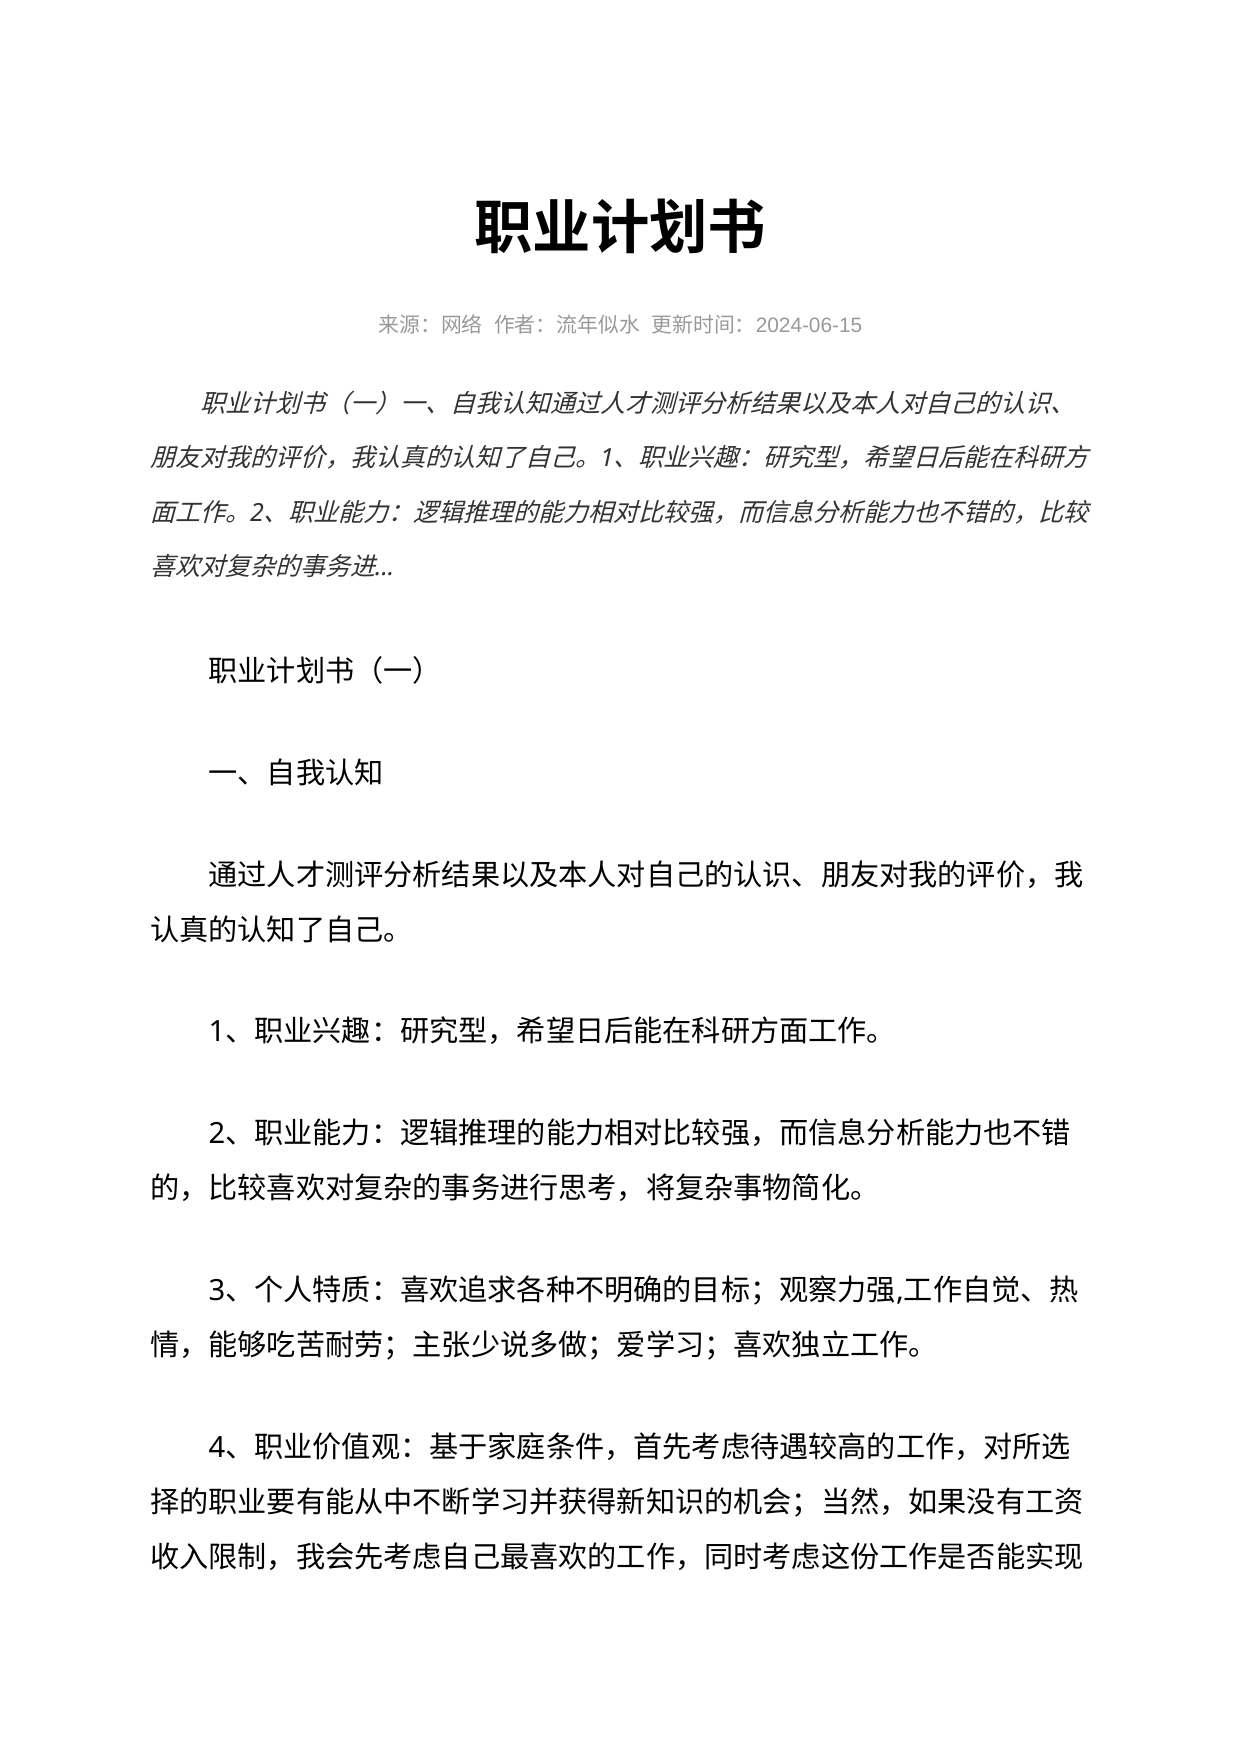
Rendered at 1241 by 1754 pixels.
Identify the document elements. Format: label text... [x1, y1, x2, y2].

text 一、自我认知 [150, 749, 1090, 792]
text 通过人才测评分析结果以及本人对自己的认识、朋友对我的评价，我认真的认知了自己。 [150, 851, 1090, 948]
text 职业计划书（一） [150, 648, 1090, 690]
text 职业计划书（一）一、自我认知通过人才测评分析结果以及本人对自己的认识、朋友对我的评价，我认真的认知了自己。1、职业兴趣：研究型，希望日后能在科研方面工作。2、职业能力：逻辑推理的能力相对比较强，而信息分析能力也不错的，比较喜欢对复杂的事务进... [150, 383, 1090, 583]
text 3、个人特质：喜欢追求各种不明确的目标；观察力强,工作自觉、热情，能够吃苦耐劳；主张少说多做；爱学习；喜欢独立工作。 [150, 1267, 1090, 1364]
text 1、职业兴趣：研究型，希望日后能在科研方面工作。 [150, 1008, 1090, 1050]
subtitle 职业计划书 [150, 181, 1090, 266]
text 来源：网络 作者：流年似水 更新时间：2024-06-15 [150, 313, 1090, 337]
text 2、职业能力：逻辑推理的能力相对比较强，而信息分析能力也不错的，比较喜欢对复杂的事务进行思考，将复杂事物简化。 [150, 1110, 1090, 1207]
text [150, 1423, 1090, 1576]
